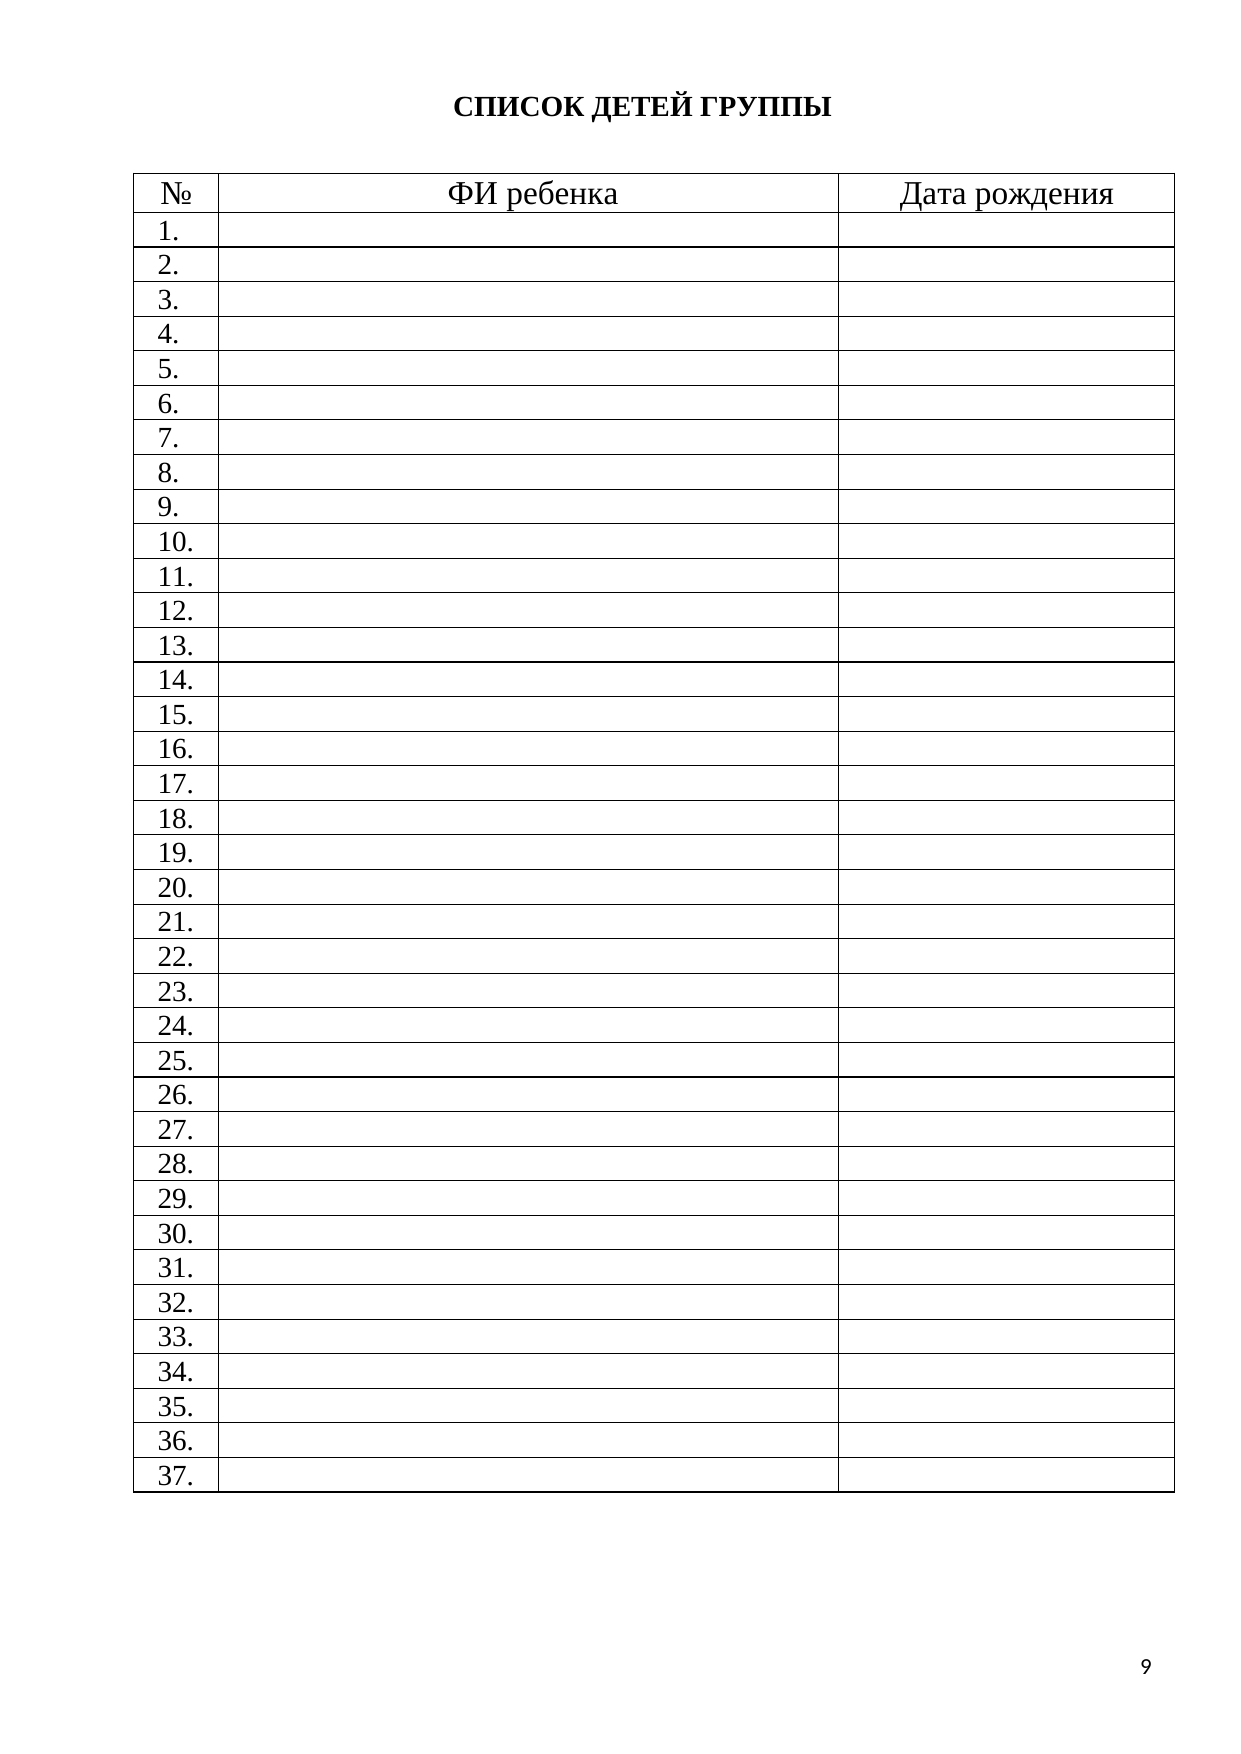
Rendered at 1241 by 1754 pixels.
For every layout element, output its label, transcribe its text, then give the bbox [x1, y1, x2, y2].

table_cell [219, 939, 838, 973]
table_cell [219, 1181, 838, 1215]
table_cell [134, 801, 218, 834]
table_cell [219, 1458, 838, 1491]
table_cell [839, 905, 1174, 938]
table_cell [839, 835, 1174, 869]
table_cell [839, 1389, 1174, 1422]
table_cell [219, 801, 838, 834]
table_cell [839, 974, 1174, 1007]
table_cell [219, 1250, 838, 1284]
table_cell [219, 1389, 838, 1422]
table_cell [219, 1043, 838, 1076]
table_cell [134, 1181, 218, 1215]
table_cell [839, 1320, 1174, 1353]
table_cell [839, 697, 1174, 731]
table_cell [839, 1147, 1174, 1180]
table_cell [219, 663, 838, 696]
table_cell [839, 593, 1174, 627]
table_cell [134, 1423, 218, 1457]
table_cell [219, 1147, 838, 1180]
table_cell [219, 1216, 838, 1249]
table_cell [134, 282, 218, 316]
table_cell [839, 1423, 1174, 1457]
table_cell [839, 351, 1174, 385]
table_cell [134, 905, 218, 938]
table_cell [839, 1354, 1174, 1388]
table_cell [219, 1078, 838, 1111]
table_cell [134, 248, 218, 281]
table_cell [134, 628, 218, 661]
table_cell [134, 663, 218, 696]
table_cell [134, 1354, 218, 1388]
table_header Дата рождения [839, 174, 1174, 212]
table_cell [839, 628, 1174, 661]
table_cell [134, 386, 218, 419]
table_cell [134, 351, 218, 385]
table_cell [839, 1285, 1174, 1318]
table_cell [134, 939, 218, 973]
table_cell [219, 386, 838, 419]
table_cell [134, 1320, 218, 1353]
table_cell [839, 766, 1174, 800]
table_cell [839, 1078, 1174, 1111]
table_cell [839, 939, 1174, 973]
table_cell [219, 1320, 838, 1353]
table_cell [839, 1216, 1174, 1249]
table_cell [134, 420, 218, 454]
table_cell [134, 1043, 218, 1076]
table_cell [839, 282, 1174, 316]
table_cell [839, 732, 1174, 765]
table_cell [219, 420, 838, 454]
table_cell [134, 524, 218, 558]
table_cell [839, 317, 1174, 350]
table_cell [134, 213, 218, 246]
table_cell [134, 559, 218, 592]
table_header ФИ ребенка [219, 174, 838, 212]
table_cell [219, 697, 838, 731]
table_cell [219, 732, 838, 765]
table_cell [134, 1078, 218, 1111]
table_cell [219, 766, 838, 800]
table_cell [219, 213, 838, 246]
table_cell [219, 351, 838, 385]
table_cell [219, 835, 838, 869]
table_cell [134, 1112, 218, 1146]
table_cell [839, 248, 1174, 281]
table_cell [219, 593, 838, 627]
table_cell [134, 1458, 218, 1491]
table_cell [134, 1285, 218, 1318]
table_cell [134, 593, 218, 627]
table_cell [219, 870, 838, 903]
table_cell [839, 1043, 1174, 1076]
table_cell [134, 732, 218, 765]
table_cell [134, 697, 218, 731]
table_cell [219, 1112, 838, 1146]
table_cell [134, 1250, 218, 1284]
table_cell [839, 490, 1174, 523]
table_cell [134, 974, 218, 1007]
table_cell [134, 490, 218, 523]
table_cell [839, 1181, 1174, 1215]
table_cell [839, 1112, 1174, 1146]
table_cell [134, 1008, 218, 1042]
table_cell [219, 317, 838, 350]
table_cell [839, 1250, 1174, 1284]
text Список детей группы [133, 89, 1152, 122]
table_cell [219, 490, 838, 523]
table_cell [134, 1147, 218, 1180]
table_cell [839, 1458, 1174, 1491]
table_cell [219, 905, 838, 938]
table_cell [839, 213, 1174, 246]
table_cell [219, 282, 838, 316]
table_cell [219, 248, 838, 281]
table_cell [134, 317, 218, 350]
table_cell [134, 1389, 218, 1422]
table_cell [219, 628, 838, 661]
table_cell [219, 1008, 838, 1042]
table_cell [839, 801, 1174, 834]
table_cell [134, 1216, 218, 1249]
table_cell [134, 835, 218, 869]
table_cell [134, 766, 218, 800]
table_cell [219, 524, 838, 558]
table_cell [134, 455, 218, 488]
table_header № [134, 174, 218, 212]
table_cell [839, 455, 1174, 488]
table_cell [839, 559, 1174, 592]
table_cell [839, 524, 1174, 558]
table_cell [134, 870, 218, 903]
table_cell [219, 974, 838, 1007]
table_cell [219, 1285, 838, 1318]
table_cell [839, 1008, 1174, 1042]
table_cell [219, 455, 838, 488]
table_cell [219, 1354, 838, 1388]
table_cell [839, 663, 1174, 696]
table_cell [219, 1423, 838, 1457]
table_cell [839, 386, 1174, 419]
table_cell [839, 870, 1174, 903]
table_cell [839, 420, 1174, 454]
table_cell [219, 559, 838, 592]
